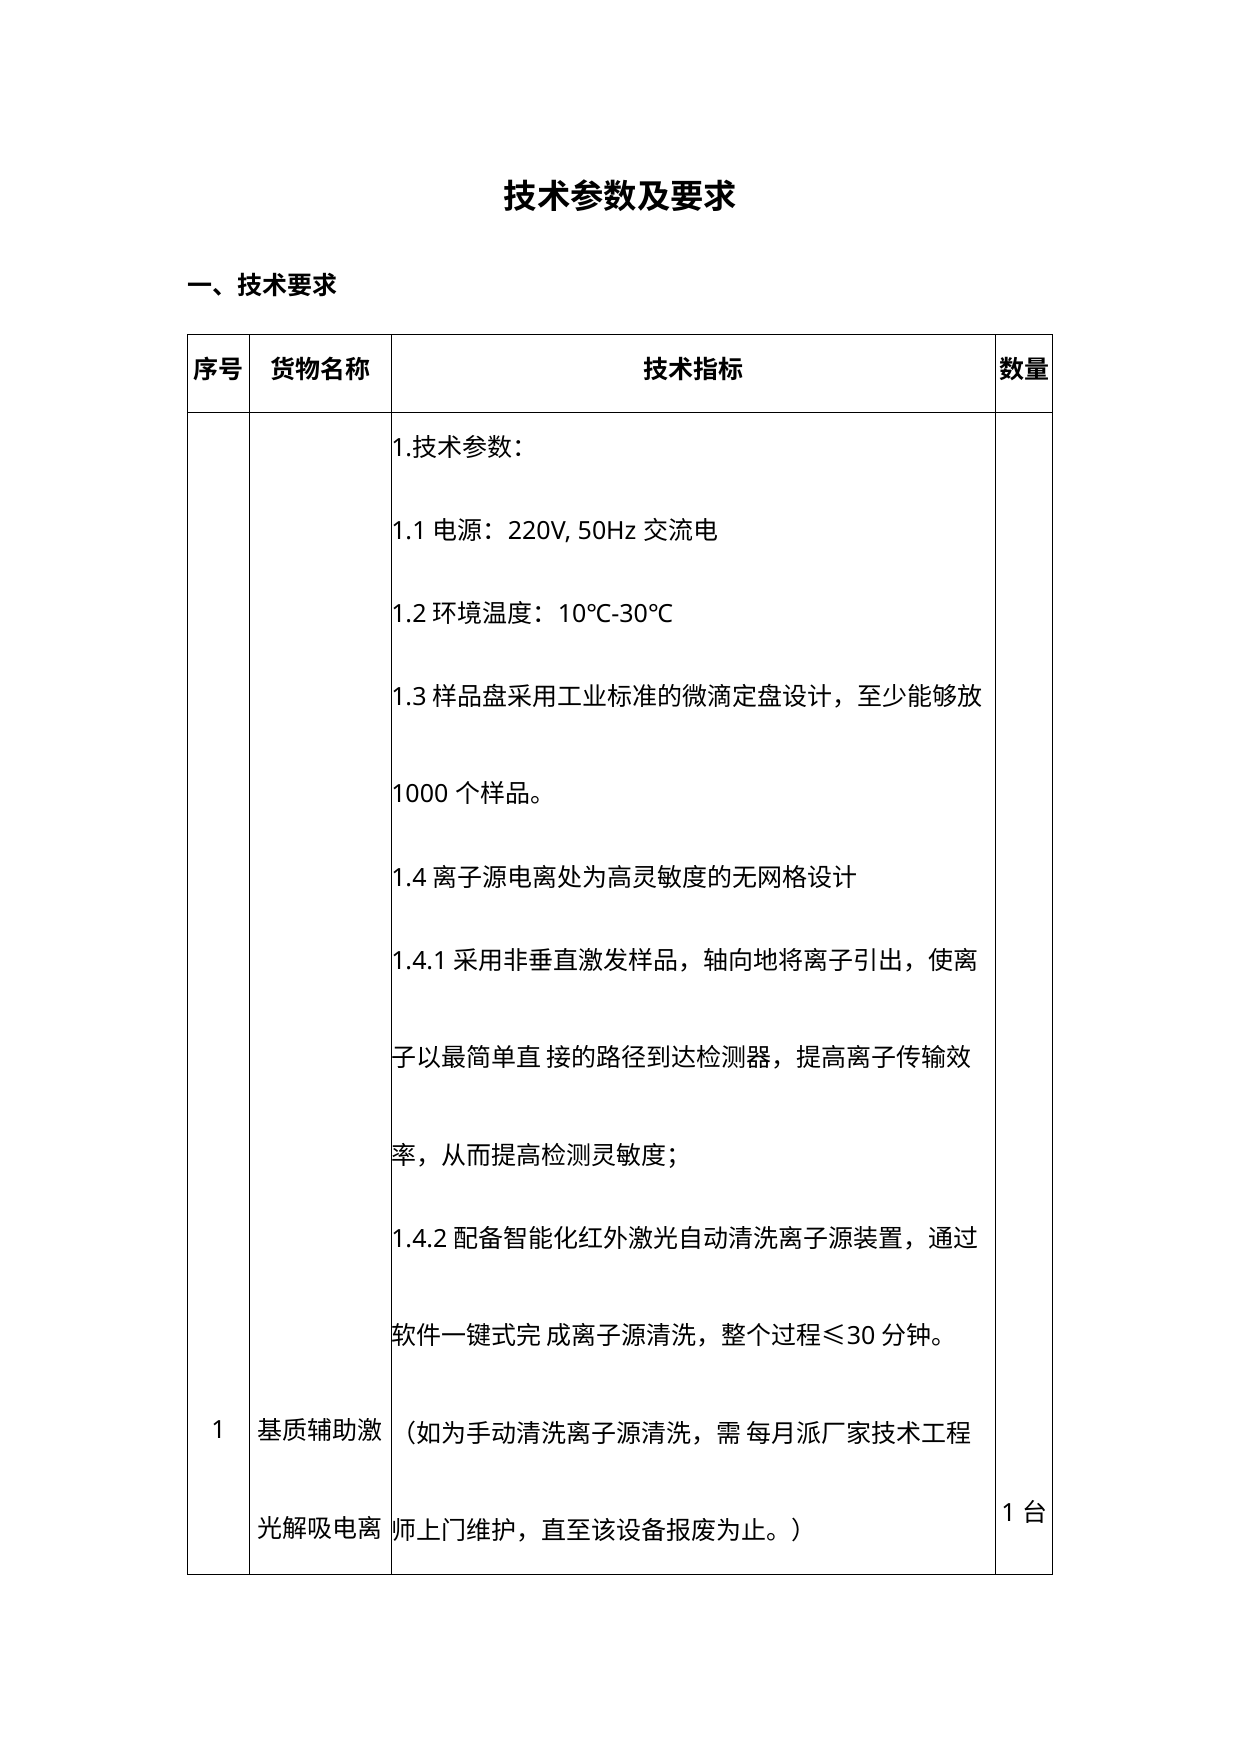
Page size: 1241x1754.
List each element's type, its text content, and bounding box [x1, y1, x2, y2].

table_header 序号 [188, 335, 249, 412]
subtitle 一、技术要求 [187, 251, 1053, 316]
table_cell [392, 413, 995, 1574]
table_header 数量 [996, 335, 1052, 412]
table_cell 1 台 [996, 413, 1052, 1574]
table_cell 1 [188, 413, 249, 1574]
table_header 技术指标 [392, 335, 995, 412]
table_cell 基质辅助激光解吸电离飞行时间质谱仪 [250, 413, 391, 1574]
text 技术参数及要求 [187, 162, 1053, 227]
table_header 货物名称 [250, 335, 391, 412]
